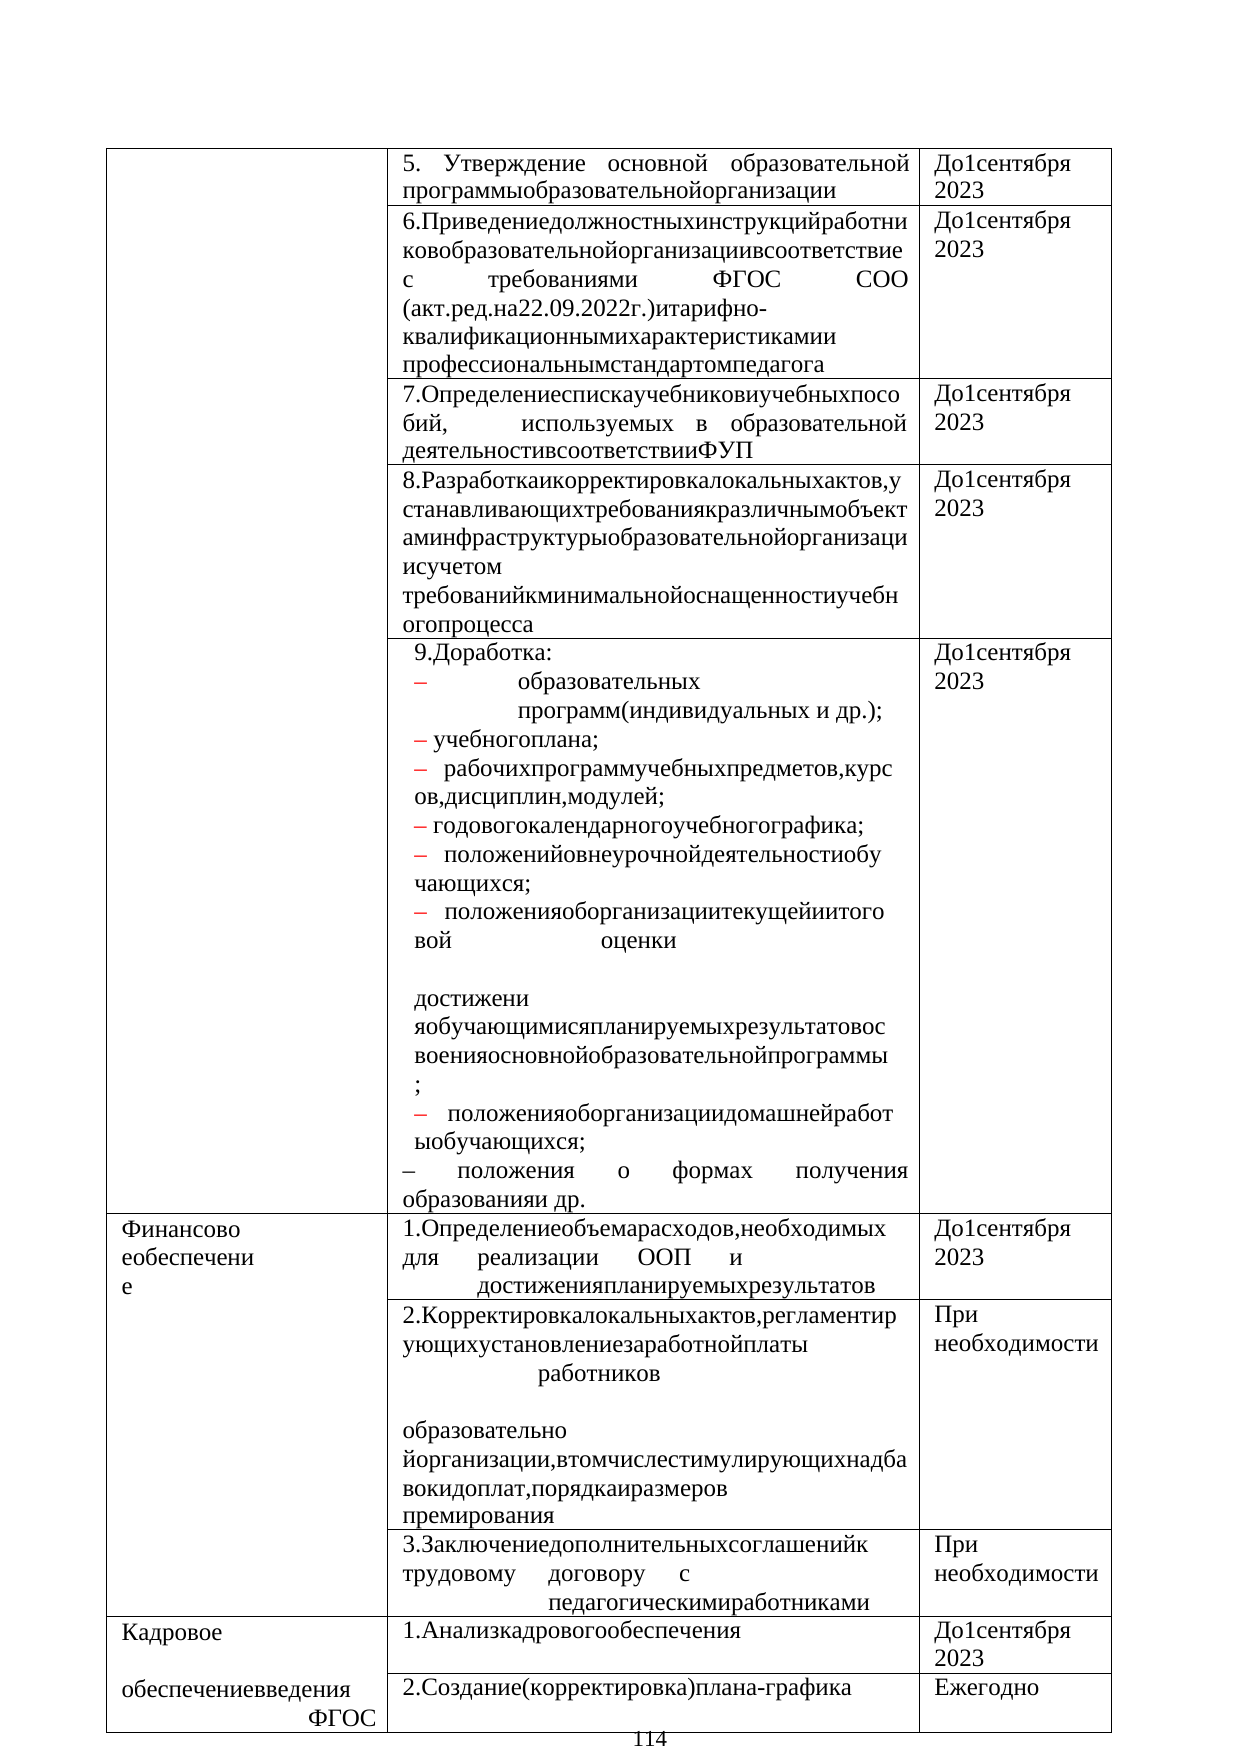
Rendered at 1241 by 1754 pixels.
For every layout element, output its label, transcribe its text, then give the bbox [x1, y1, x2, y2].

table_cell 2.Корректировкалокальныхактов,регламентирующихустановлениезаработнойплаты работников образовательнойорганизации,втомчислестимулирующихнадбавокидоплат,порядкаиразмеров премирования [388, 1300, 919, 1529]
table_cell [388, 1674, 919, 1732]
table_cell При необходимости [920, 1300, 1111, 1529]
table_cell 8.Разработкаикорректировкалокальныхактов,устанавливающихтребованиякразличнымобъектаминфраструктурыобразовательнойорганизациисучетом требованийкминимальнойоснащенностиучебногопроцесса [388, 465, 919, 637]
table_cell 1.Анализкадровогообеспечения [388, 1617, 919, 1673]
table_header [107, 149, 387, 1213]
table_cell До1сентября 2023 [920, 639, 1111, 1213]
table_cell Финансовоеобеспечение [107, 1214, 387, 1616]
table_cell При необходимости [920, 1530, 1111, 1616]
table_cell До1сентября 2023 [920, 1214, 1111, 1299]
table_cell 7.Определениеспискаучебниковиучебныхпособий, используемых в образовательной деятельностивсоответствииФУП [388, 379, 919, 464]
table_header До1сентября 2023 [920, 149, 1111, 205]
table_header 5. Утверждение основной образовательной программыобразовательнойорганизации [388, 149, 919, 205]
table_cell До1сентября 2023 [920, 206, 1111, 378]
table_cell 6.Приведениедолжностныхинструкцийработниковобразовательнойорганизациивсоответствие с требованиями ФГОС СОО (акт.ред.на22.09.2022г.)итарифно-квалификационнымихарактеристикамии профессиональнымстандартомпедагога [388, 206, 919, 378]
table_cell 3.Заключениедополнительныхсоглашенийк трудовому договору с педагогическимиработниками [388, 1530, 919, 1616]
table_cell До1сентября 2023 [920, 379, 1111, 464]
table_cell 9.Доработка: образовательных программ(индивидуальных и др.); учебногоплана; рабочихпрограммучебныхпредметов,курсов,дисциплин,модулей; годовогокалендарногоучебногографика; положенийовнеурочнойдеятельностиобучающихся; положенияоборганизациитекущейиитоговой оценки достиженияобучающимисяпланируемыхрезультатовосвоенияосновнойобразовательнойпрограммы; положенияоборганизациидомашнейработыобучающихся; – положения о формах получения образованияи др. [388, 639, 919, 1213]
table_cell До1сентября 2023 [920, 1617, 1111, 1673]
table_cell Ежегодно [920, 1674, 1111, 1732]
table_cell Кадровое обеспечениевведения ФГОС среднего общего [107, 1617, 387, 1732]
table_cell 1.Определениеобъемарасходов,необходимых для реализации ООП и достиженияпланируемыхрезультатов [388, 1214, 919, 1299]
table_cell До1сентября 2023 [920, 465, 1111, 637]
